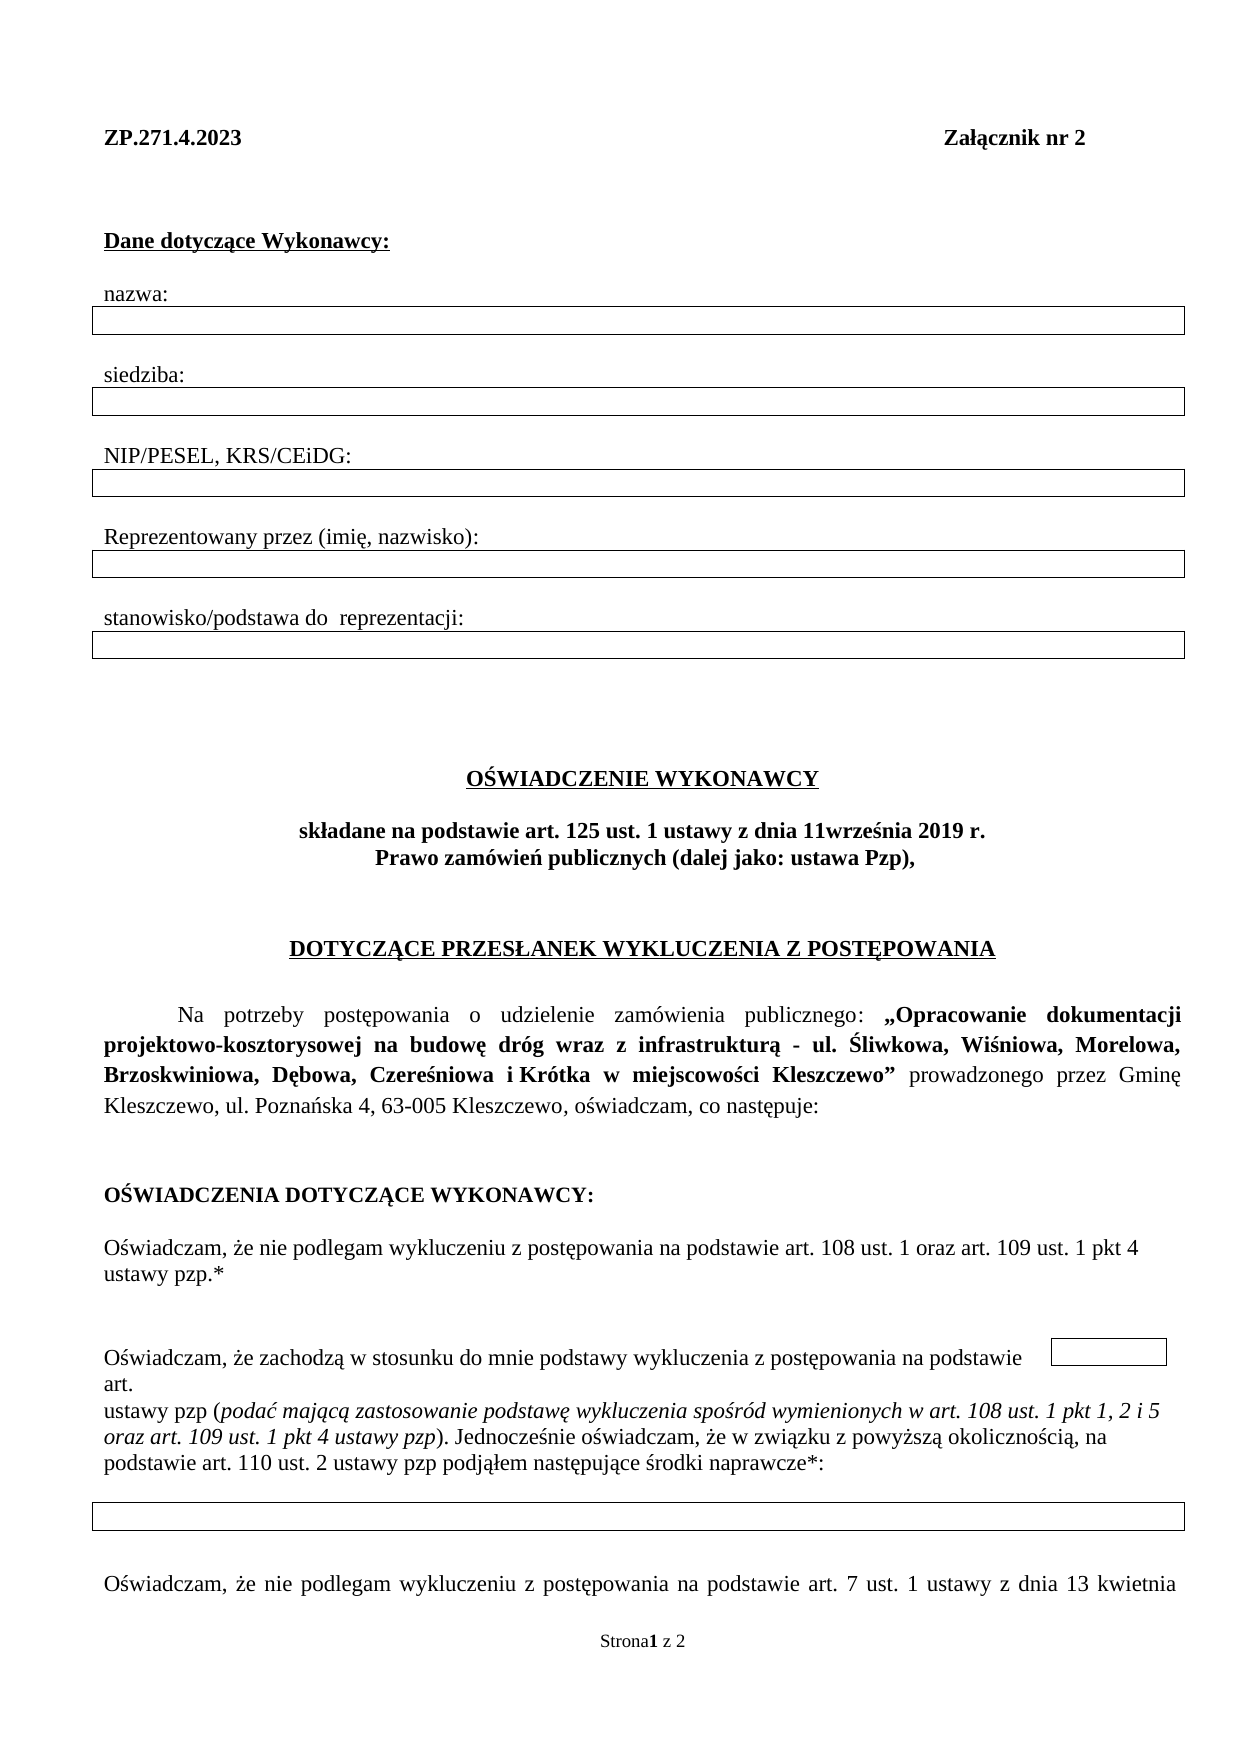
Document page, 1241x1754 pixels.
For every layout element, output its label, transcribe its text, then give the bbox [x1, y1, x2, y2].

table_header [93, 632, 1184, 658]
table_header [93, 470, 1184, 496]
text Oświadczam, że nie podlegam wykluczeniu z postępowania na podstawie art. 108 ust. 1 oraz art. 109 ust. 1 pkt 4 ustawy pzp.* [103, 1234, 1181, 1287]
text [103, 1570, 1177, 1596]
text nazwa: [103, 280, 1181, 306]
text OŚWIADCZENIE WYKONAWCY [103, 764, 1181, 791]
text siedziba: [103, 361, 1181, 387]
text DOTYCZĄCE PRZESŁANEK WYKLUCZENIA Z POSTĘPOWANIA [103, 935, 1181, 962]
table_header [93, 551, 1184, 577]
table_header [93, 388, 1184, 415]
table_header [93, 307, 1184, 333]
text Na potrzeby postępowania o udzielenie zamówienia publicznego: „Opracowanie dokumentacji projektowo-kosztorysowej na budowę dróg wraz z infrastrukturą - ul. Śliwkowa, Wiśniowa, Morelowa, Brzoskwiniowa, Dębowa, Czereśniowa i Krótka w miejscowości Kleszczewo” prowadzonego przez Gminę Kleszczewo, ul. Poznańska 4, 63-005 Kleszczewo, oświadczam, co następuje: [103, 1001, 1181, 1118]
table_header [1052, 1339, 1166, 1365]
text Prawo zamówień publicznych (dalej jako: ustawa Pzp), [103, 844, 1181, 870]
table_header [93, 1503, 1184, 1529]
text składane na podstawie art. 125 ust. 1 ustawy z dnia 11września 2019 r. [103, 817, 1181, 844]
text Reprezentowany przez (imię, nazwisko): [103, 523, 1181, 549]
text OŚWIADCZENIA DOTYCZĄCE WYKONAWCY: [103, 1182, 1181, 1207]
subtitle ZP.271.4.2023 Załącznik nr 2 [103, 124, 1181, 150]
text Dane dotyczące Wykonawcy: [103, 227, 1181, 253]
text stanowisko/podstawa do reprezentacji: [103, 604, 1181, 631]
text Oświadczam, że zachodzą w stosunku do mnie podstawy wykluczenia z postępowania na podstawie art. [103, 1344, 1181, 1397]
text ustawy pzp (podać mającą zastosowanie podstawę wykluczenia spośród wymienionych w art. 108 ust. 1 pkt 1, 2 i 5 oraz art. 109 ust. 1 pkt 4 ustawy pzp). Jednocześnie oświadczam, że w związku z powyższą okolicznością, na podstawie art. 110 ust. 2 ustawy pzp podjąłem następujące środki naprawcze*: [103, 1397, 1181, 1476]
text NIP/PESEL, KRS/CEiDG: [103, 442, 1181, 468]
